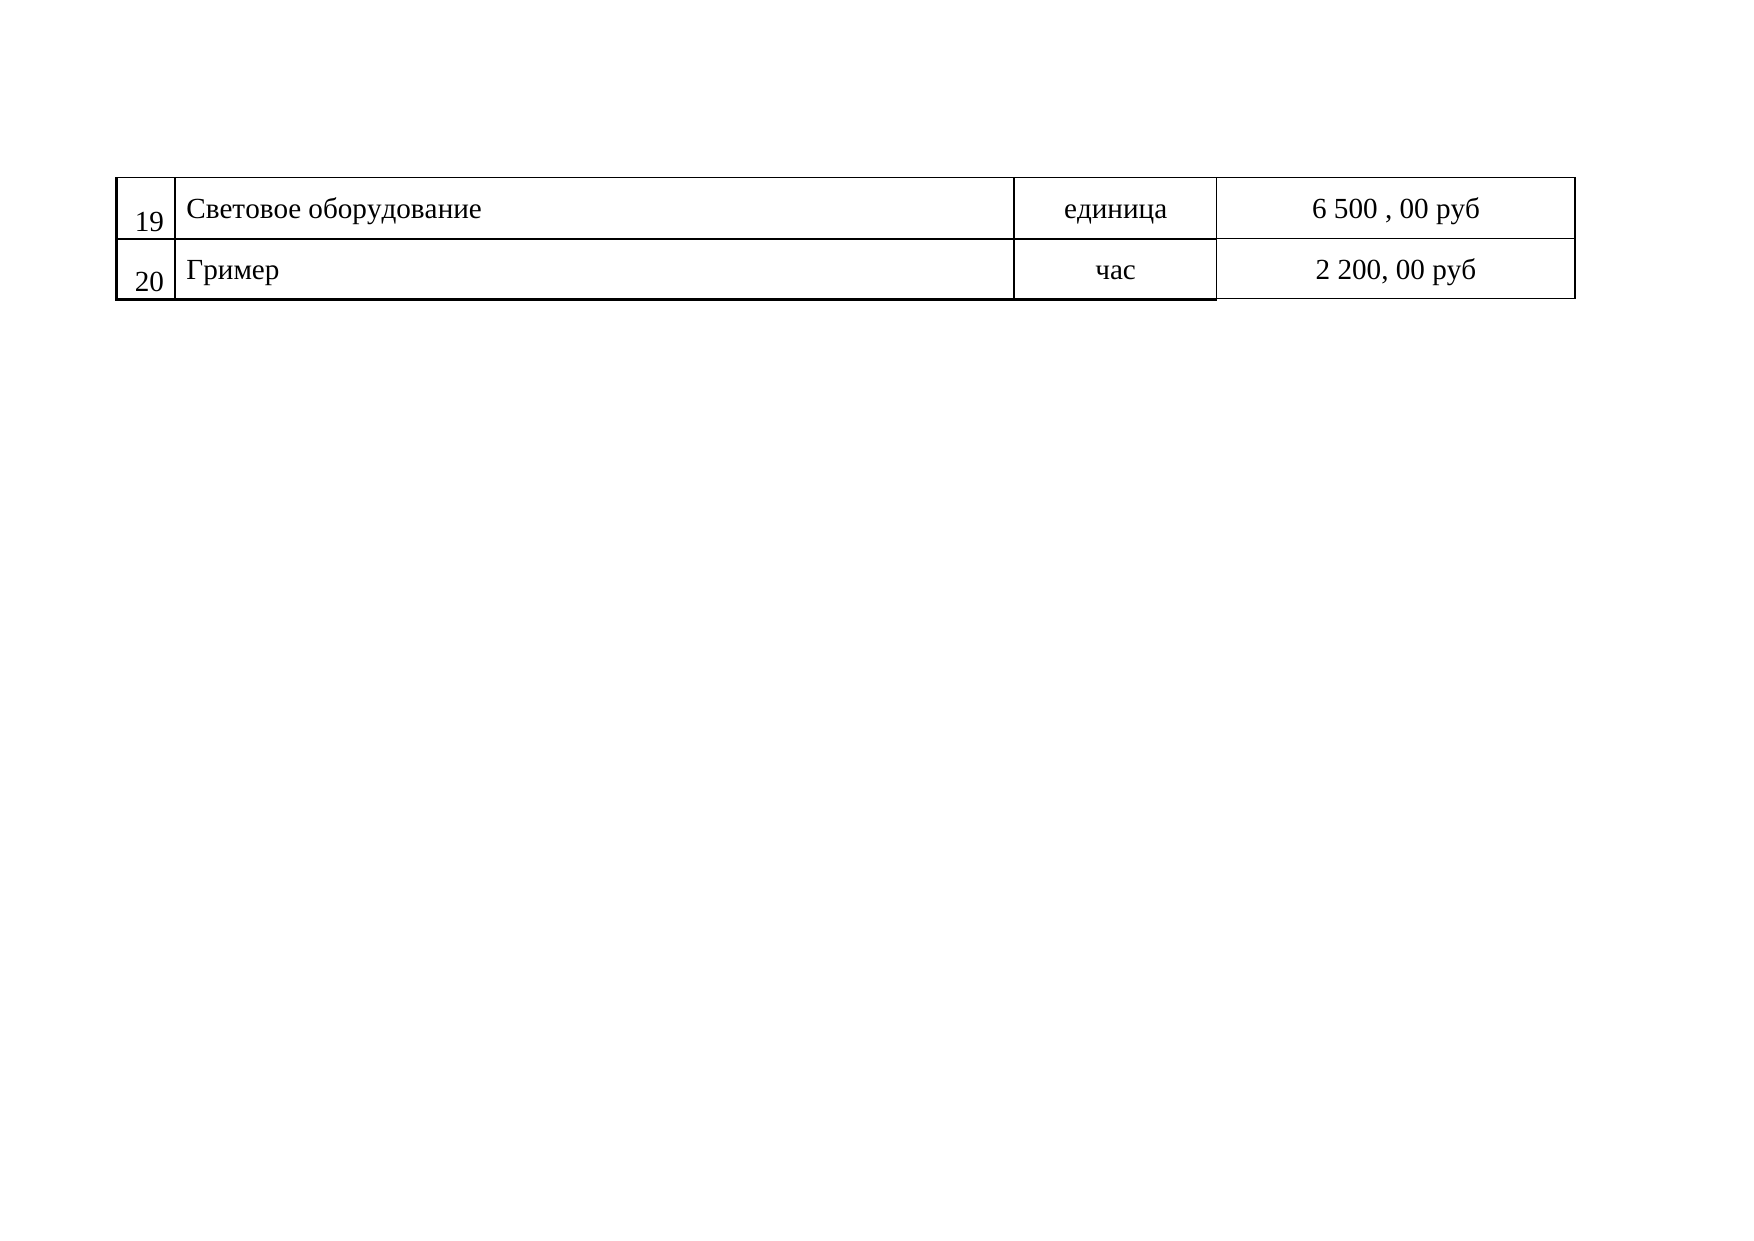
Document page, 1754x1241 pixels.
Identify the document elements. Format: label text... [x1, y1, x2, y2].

table_cell час [1015, 240, 1216, 298]
table_cell 6 500 , 00 руб [1217, 178, 1574, 238]
table_cell Световое оборудование [176, 178, 1013, 238]
table_cell Гример [176, 240, 1013, 298]
table_cell 19 [118, 178, 174, 238]
table_cell единица [1015, 178, 1216, 238]
table_cell 20 [118, 240, 174, 298]
table_cell 2 200, 00 руб [1217, 239, 1574, 298]
